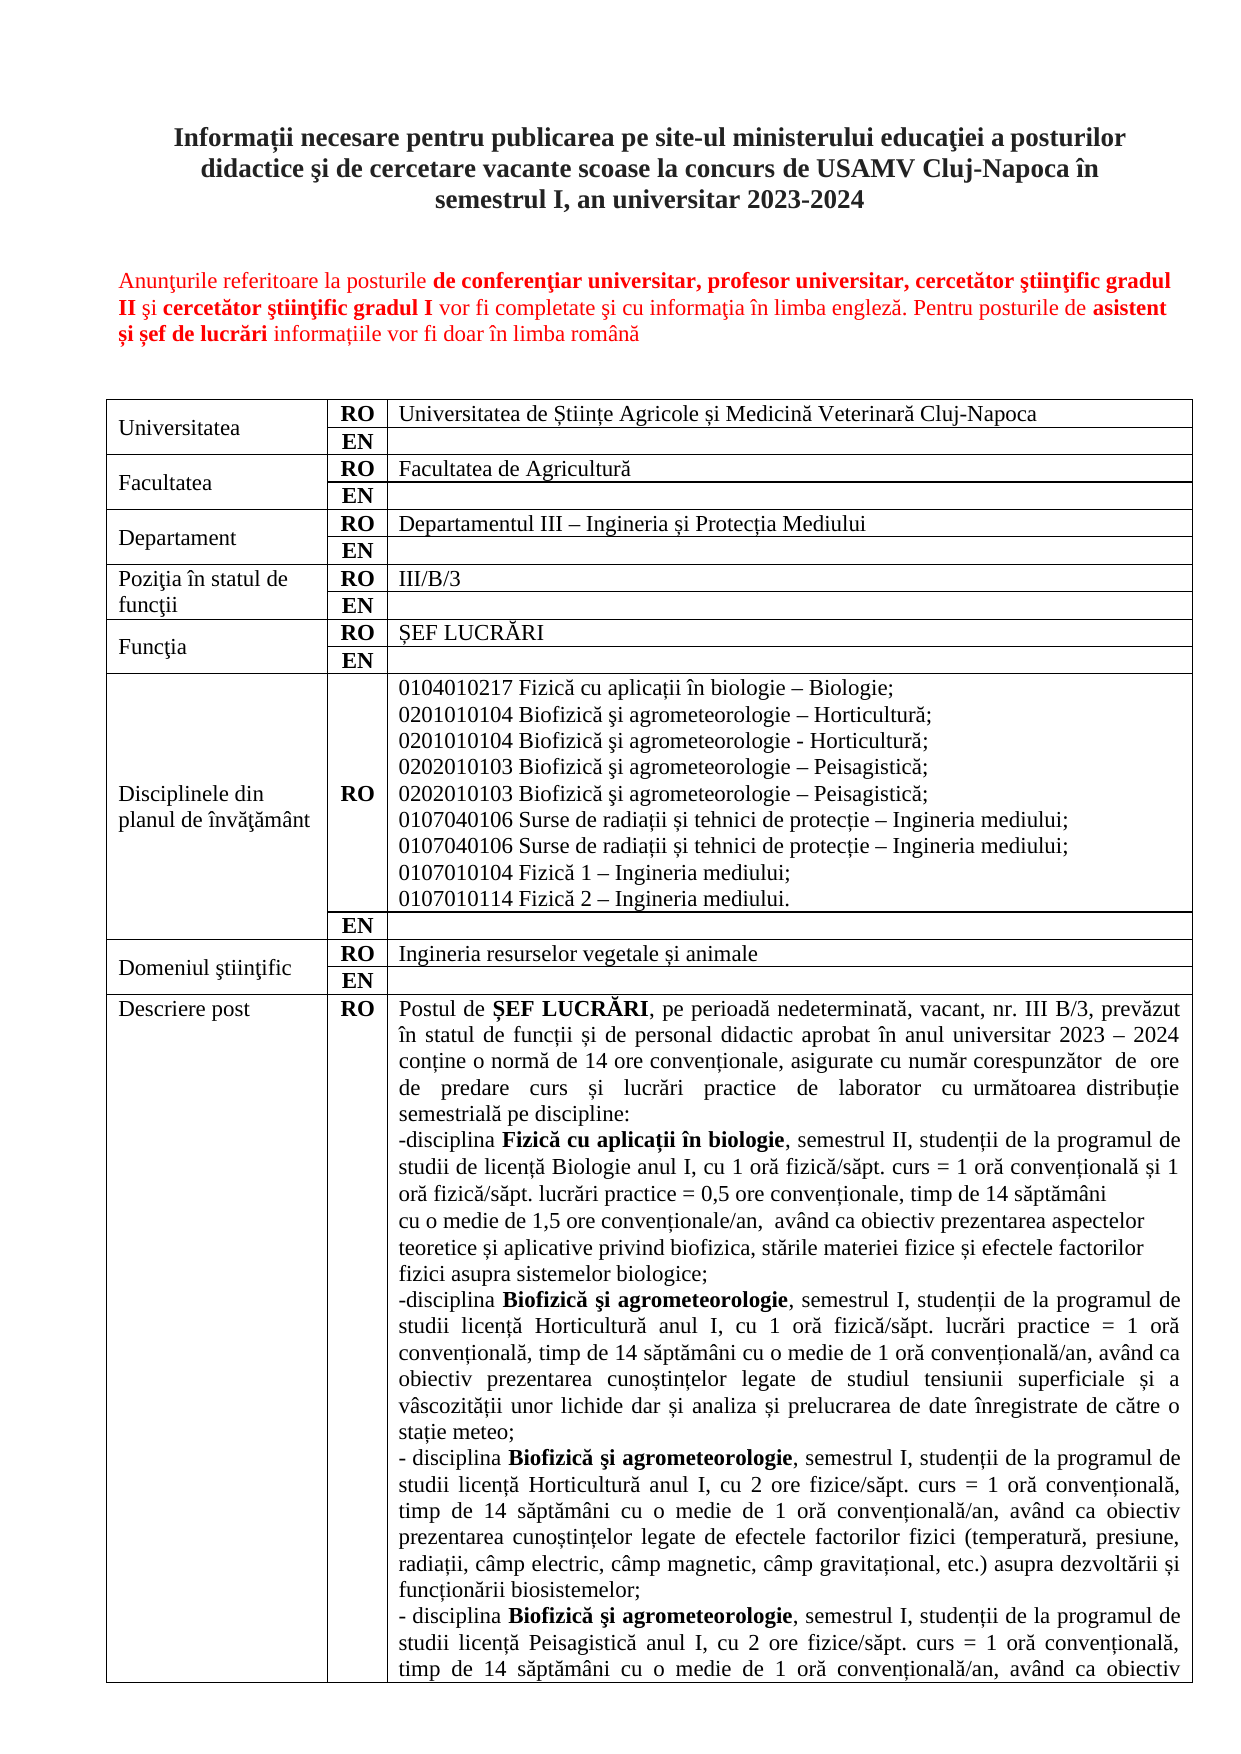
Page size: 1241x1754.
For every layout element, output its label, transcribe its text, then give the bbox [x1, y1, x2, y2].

table_cell [388, 913, 1192, 939]
table_cell [388, 592, 1192, 618]
table_cell Facultatea de Agricultură [388, 455, 1192, 481]
table_cell EN [328, 428, 387, 454]
table_cell EN [328, 537, 387, 564]
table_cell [388, 995, 1192, 1682]
table_cell Poziţia în statul de funcţii [107, 565, 327, 618]
table_header RO [328, 400, 387, 427]
table_cell EN [328, 913, 387, 939]
table_cell Departament [107, 510, 327, 564]
table_header Universitatea de Științe Agricole și Medicină Veterinară Cluj-Napoca [388, 400, 1192, 427]
table_cell [388, 428, 1192, 454]
table_cell ȘEF LUCRĂRI [388, 620, 1192, 646]
table_cell RO [328, 620, 387, 646]
table_header Universitatea [107, 400, 327, 454]
table_cell EN [328, 647, 387, 673]
table_cell Departamentul III – Ingineria și Protecția Mediului [388, 510, 1192, 536]
table_cell Ingineria resurselor vegetale și animale [388, 940, 1192, 966]
table_cell Funcţia [107, 620, 327, 673]
table_cell [388, 483, 1192, 509]
table_cell RO [328, 565, 387, 591]
table_cell Descriere post [107, 995, 327, 1682]
table_cell Domeniul ştiinţific [107, 940, 327, 994]
table_cell RO [328, 510, 387, 536]
table_cell Disciplinele din planul de învăţământ [107, 674, 327, 939]
table_cell III/B/3 [388, 565, 1192, 591]
text Anunţurile referitoare la posturile de conferenţiar universitar, profesor universitar, cercetător ştiinţific gradul II şi cercetător ştiinţific gradul I vor fi completate şi cu informaţia în limba engleză. Pentru posturile de asistent și șef de lucrări informațiile vor fi doar în limba română [118, 267, 1181, 347]
table_cell RO [328, 455, 387, 481]
table_cell EN [328, 967, 387, 994]
table_cell [388, 537, 1192, 564]
table_cell [388, 647, 1192, 673]
table_cell [388, 967, 1192, 994]
table_cell Facultatea [107, 455, 327, 509]
text semestrul I, an universitar 2023-2024 [118, 184, 1181, 215]
table_cell EN [328, 592, 387, 618]
table_cell 0104010217 Fizică cu aplicații în biologie – Biologie; 0201010104 Biofizică şi agrometeorologie – Horticultură; 0201010104 Biofizică şi agrometeorologie - Horticultură; 0202010103 Biofizică şi agrometeorologie – Peisagistică; 0202010103 Biofizică şi agrometeorologie – Peisagistică; 0107040106 Surse de radiații și tehnici de protecție – Ingineria mediului; 0107040106 Surse de radiații și tehnici de protecție – Ingineria mediului; 0107010104 Fizică 1 – Ingineria mediului; 0107010114 Fizică 2 – Ingineria mediului. [388, 674, 1192, 911]
table_cell RO [328, 940, 387, 966]
table_cell RO [328, 995, 387, 1682]
text Informații necesare pentru publicarea pe site-ul ministerului educaţiei a posturilor didactice şi de cercetare vacante scoase la concurs de USAMV Cluj-Napoca în [118, 121, 1181, 184]
table_cell EN [328, 483, 387, 509]
table_cell RO [328, 674, 387, 911]
